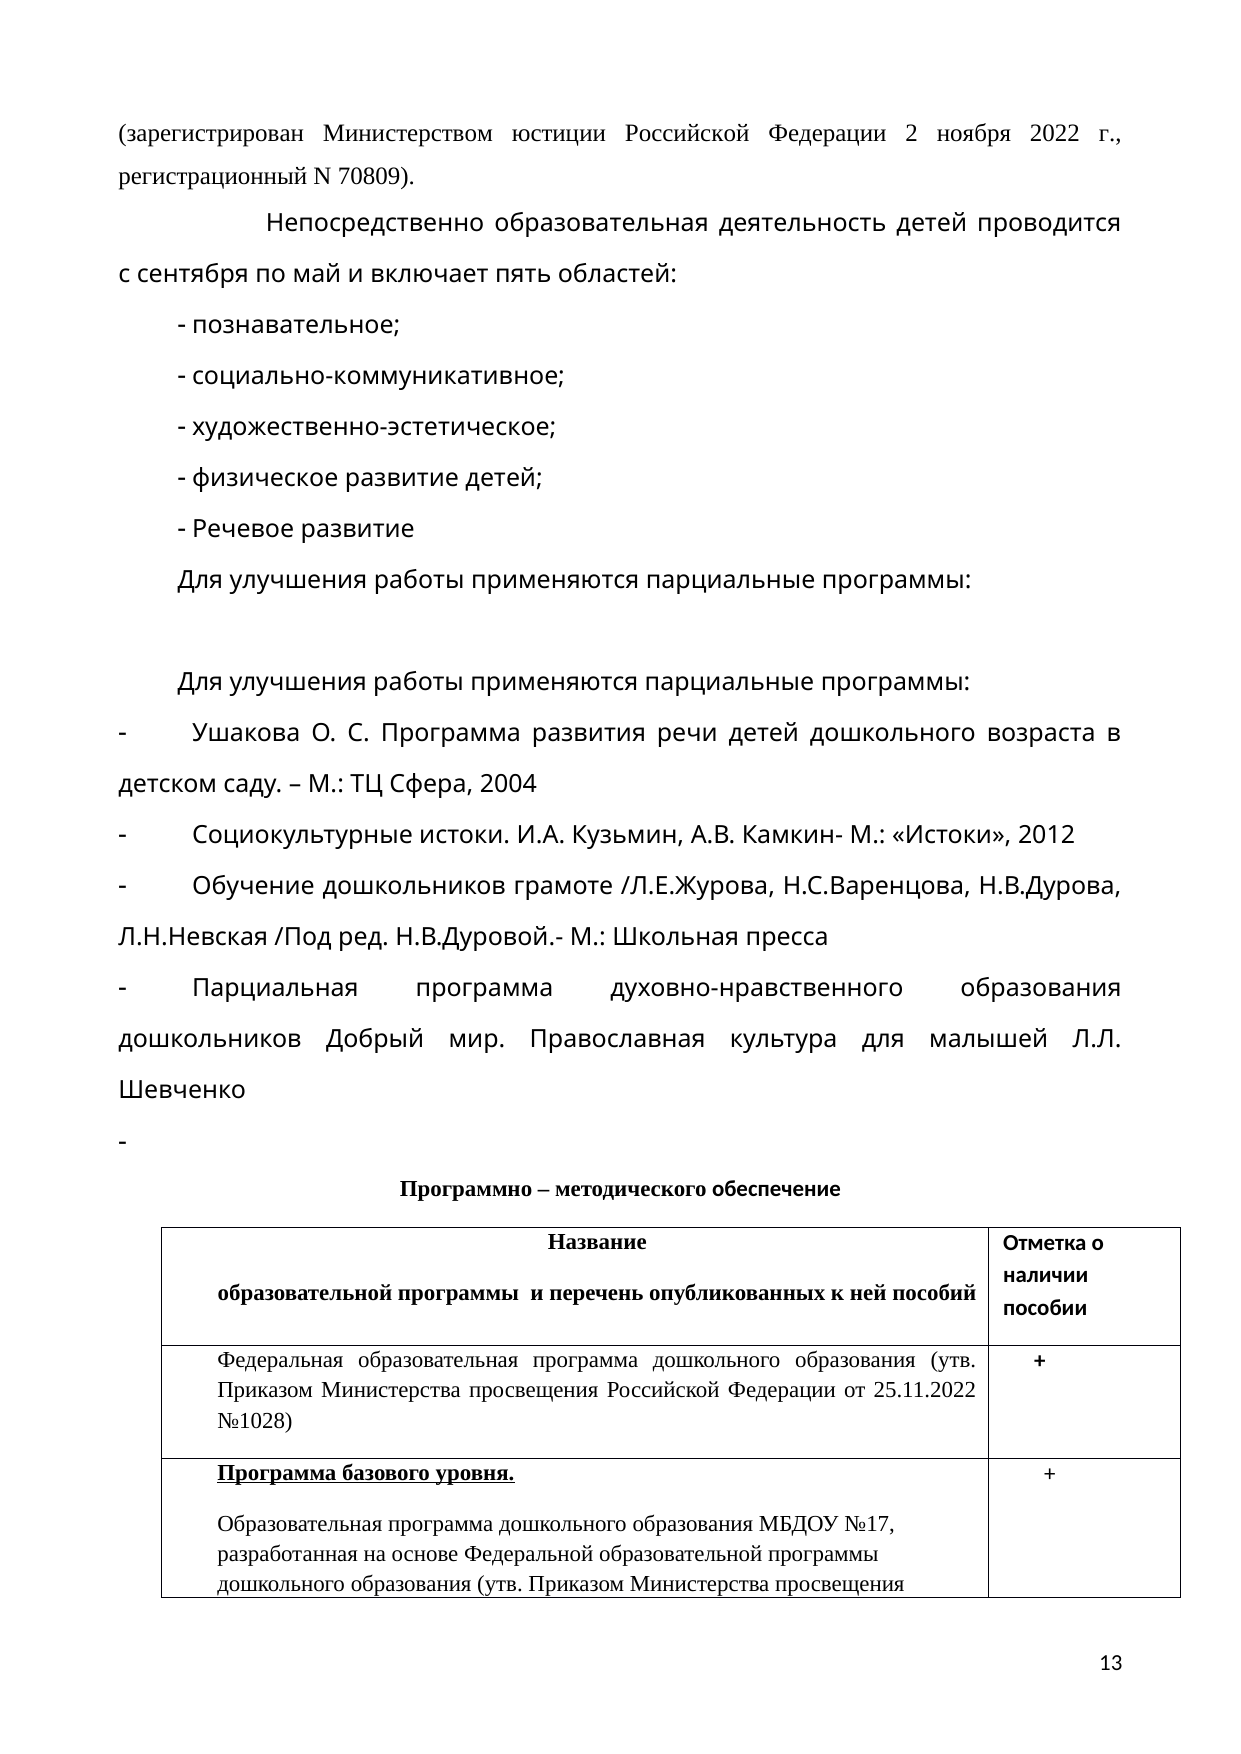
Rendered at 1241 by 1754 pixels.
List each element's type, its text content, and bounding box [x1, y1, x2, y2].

table_cell Федеральная образовательная программа дошкольного образования (утв. Приказом Министерства просвещения Российской Федерации от 25.11.2022 №1028) [162, 1346, 988, 1458]
text Непосредственно образовательная деятельность детей проводится с сентября по май и включает пять областей: [118, 204, 1122, 289]
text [118, 118, 1122, 190]
text Для улучшения работы применяются парциальные программы: [118, 664, 1122, 698]
list Парциальная программа духовно-нравственного образования дошкольников Добрый мир. Православная культура для малышей Л.Л. Шевченко [118, 970, 1122, 1106]
table_cell + [989, 1346, 1180, 1458]
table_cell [162, 1459, 988, 1597]
table_header Отметка о наличии пособии [989, 1228, 1180, 1345]
list познавательное; [118, 306, 1122, 341]
list художественно-эстетическое; [118, 408, 1122, 443]
text Для улучшения работы применяются парциальные программы: [118, 562, 1122, 596]
list Ушакова О. С. Программа развития речи детей дошкольного возраста в детском саду. – М.: ТЦ Сфера, 2004 [118, 715, 1122, 800]
text Программно – методического обеспечение [118, 1174, 1122, 1202]
table_cell + [989, 1459, 1180, 1597]
list Социокультурные истоки. И.А. Кузьмин, А.В. Камкин- М.: «Истоки», 2012 [118, 817, 1122, 851]
table_header Название образовательной программы и перечень опубликованных к ней пособий [162, 1228, 988, 1345]
list Обучение дошкольников грамоте /Л.Е.Журова, Н.С.Варенцова, Н.В.Дурова, Л.Н.Невская /Под ред. Н.В.Дуровой.- М.: Школьная пресса [118, 868, 1122, 953]
list социально-коммуникативное; [118, 357, 1122, 392]
list Речевое развитие [118, 511, 1122, 545]
list физическое развитие детей; [118, 459, 1122, 494]
